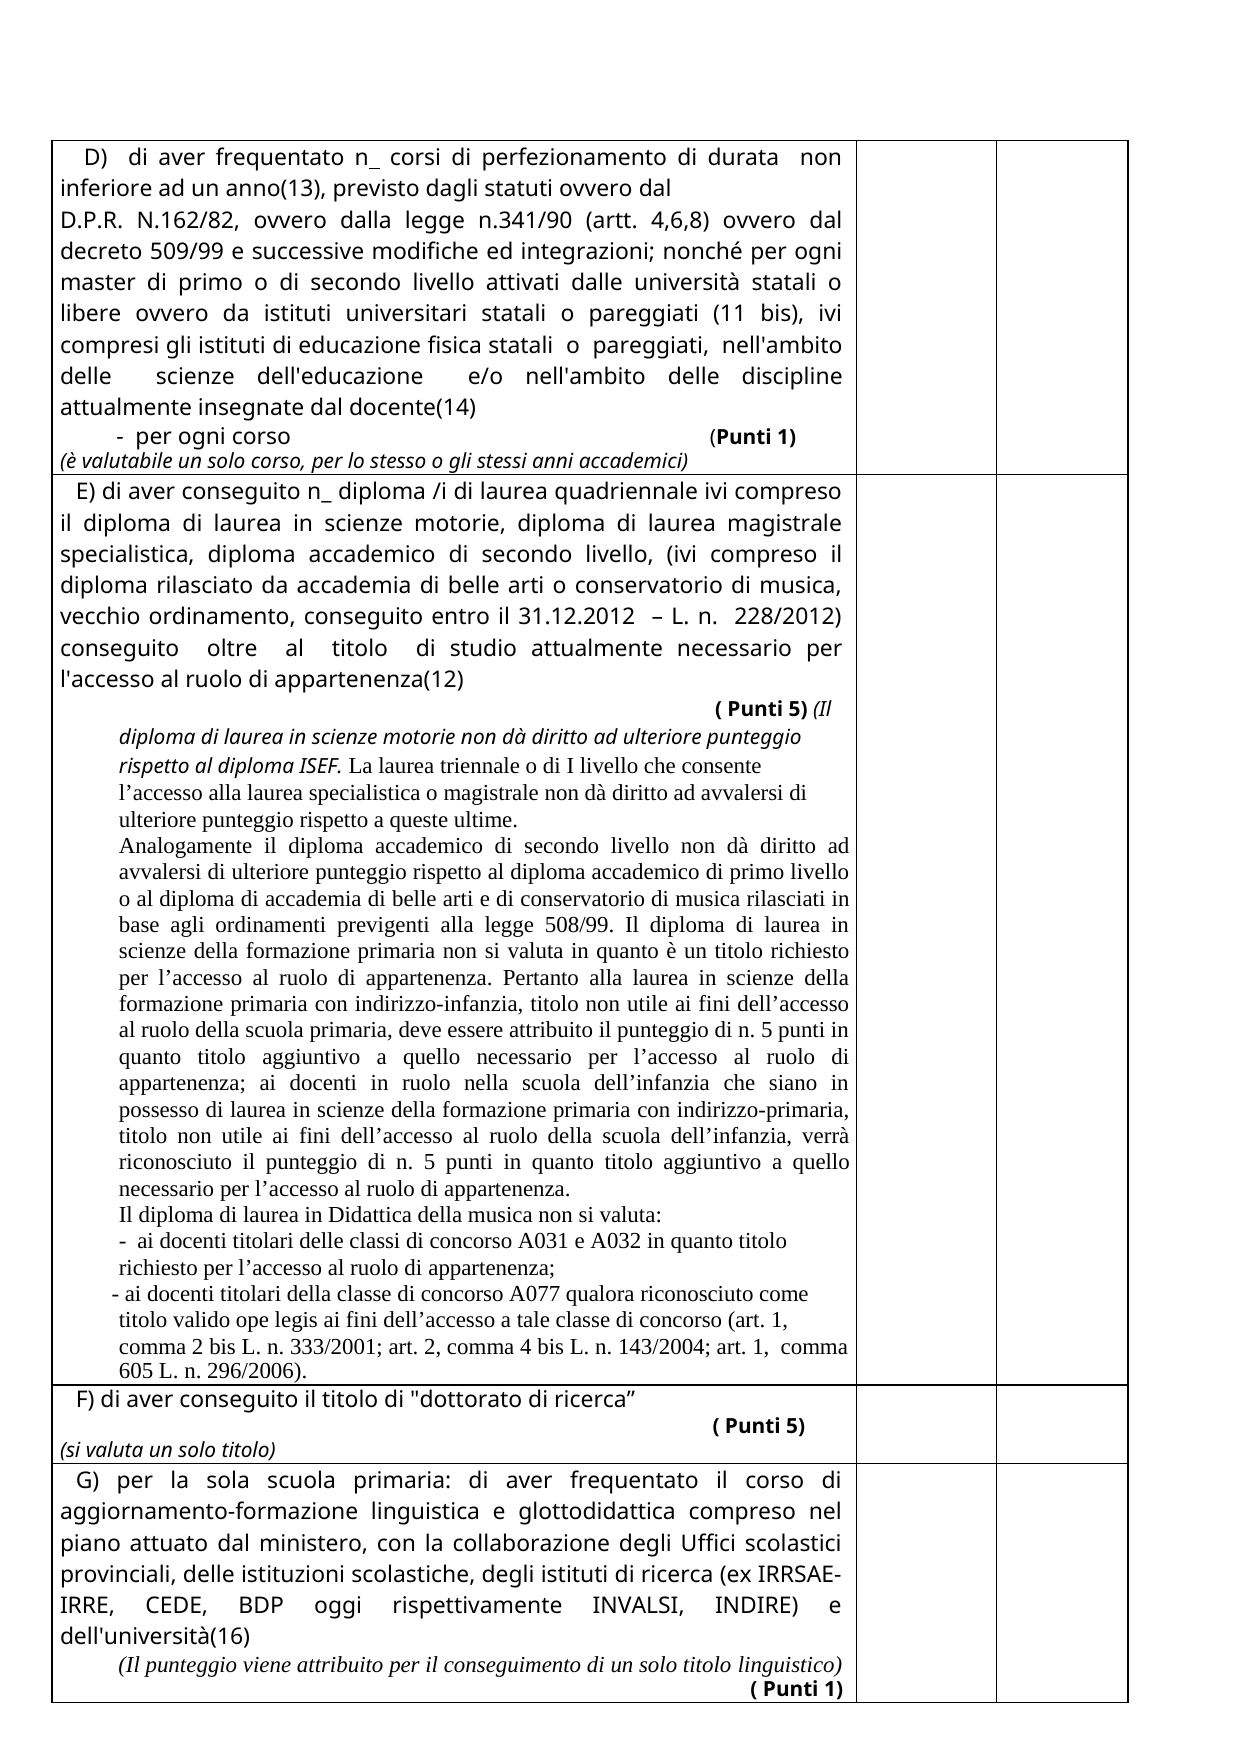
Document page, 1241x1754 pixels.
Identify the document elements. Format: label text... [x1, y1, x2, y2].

table_cell [857, 475, 996, 1384]
table_cell [857, 1464, 996, 1702]
table_header D) di aver frequentato n corsi di perfezionamento di durata non inferiore ad un anno(13), previsto dagli statuti ovvero dal D.P.R. N.162/82, ovvero dalla legge n.341/90 (artt. 4,6,8) ovvero dal decreto 509/99 e successive modifiche ed integrazioni; nonché per ogni master di primo o di secondo livello attivati dalle università statali o libere ovvero da istituti universitari statali o pareggiati (11 bis), ivi compresi gli istituti di educazione fisica statali o pareggiati, nell'ambito delle scienze dell'educazione e/o nell'ambito delle discipline attualmente insegnate dal docente(14) - per ogni corso (Punti 1) (è valutabile un solo corso, per lo stesso o gli stessi anni accademici) [53, 141, 856, 474]
table_header [857, 141, 996, 474]
table_cell [997, 1464, 1127, 1702]
table_header [997, 141, 1127, 474]
table_cell E) di aver conseguito n_ diploma /i di laurea quadriennale ivi compreso il diploma di laurea in scienze motorie, diploma di laurea magistrale specialistica, diploma accademico di secondo livello, (ivi compreso il diploma rilasciato da accademia di belle arti o conservatorio di musica, vecchio ordinamento, conseguito entro il 31.12.2012 – L. n. 228/2012) conseguito oltre al titolo di studio attualmente necessario per l'accesso al ruolo di appartenenza(12) ( Punti 5) (Il diploma di laurea in scienze motorie non dà diritto ad ulteriore punteggio rispetto al diploma ISEF. La laurea triennale o di I livello che consente l’accesso alla laurea specialistica o magistrale non dà diritto ad avvalersi di ulteriore punteggio rispetto a queste ultime. Analogamente il diploma accademico di secondo livello non dà diritto ad avvalersi di ulteriore punteggio rispetto al diploma accademico di primo livello o al diploma di accademia di belle arti e di conservatorio di musica rilasciati in base agli ordinamenti previgenti alla legge 508/99. Il diploma di laurea in scienze della formazione primaria non si valuta in quanto è un titolo richiesto per l’accesso al ruolo di appartenenza. Pertanto alla laurea in scienze della formazione primaria con indirizzo-infanzia, titolo non utile ai fini dell’accesso al ruolo della scuola primaria, deve essere attribuito il punteggio di n. 5 punti in quanto titolo aggiuntivo a quello necessario per l’accesso al ruolo di appartenenza; ai docenti in ruolo nella scuola dell’infanzia che siano in possesso di laurea in scienze della formazione primaria con indirizzo-primaria, titolo non utile ai fini dell’accesso al ruolo della scuola dell’infanzia, verrà riconosciuto il punteggio di n. 5 punti in quanto titolo aggiuntivo a quello necessario per l’accesso al ruolo di appartenenza. Il diploma di laurea in Didattica della musica non si valuta: ai docenti titolari delle classi di concorso A031 e A032 in quanto titolo richiesto per l’accesso al ruolo di appartenenza; ai docenti titolari della classe di concorso A077 qualora riconosciuto come titolo valido ope legis ai fini dell’accesso a tale classe di concorso (art. 1, comma 2 bis L. n. 333/2001; art. 2, comma 4 bis L. n. 143/2004; art. 1, comma 605 L. n. 296/2006). [53, 475, 856, 1384]
table_cell F) di aver conseguito il titolo di "dottorato di ricerca” ( Punti 5) (si valuta un solo titolo) [53, 1386, 856, 1462]
table_cell G) per la sola scuola primaria: di aver frequentato il corso di aggiornamento-formazione linguistica e glottodidattica compreso nel piano attuato dal ministero, con la collaborazione degli Uffici scolastici provinciali, delle istituzioni scolastiche, degli istituti di ricerca (ex IRRSAE- IRRE, CEDE, BDP oggi rispettivamente INVALSI, INDIRE) e dell'università(16) (Il punteggio viene attribuito per il conseguimento di un solo titolo linguistico) ( Punti 1) [53, 1464, 856, 1702]
table_cell [997, 1386, 1127, 1462]
table_cell [997, 475, 1127, 1384]
table_cell [857, 1386, 996, 1462]
